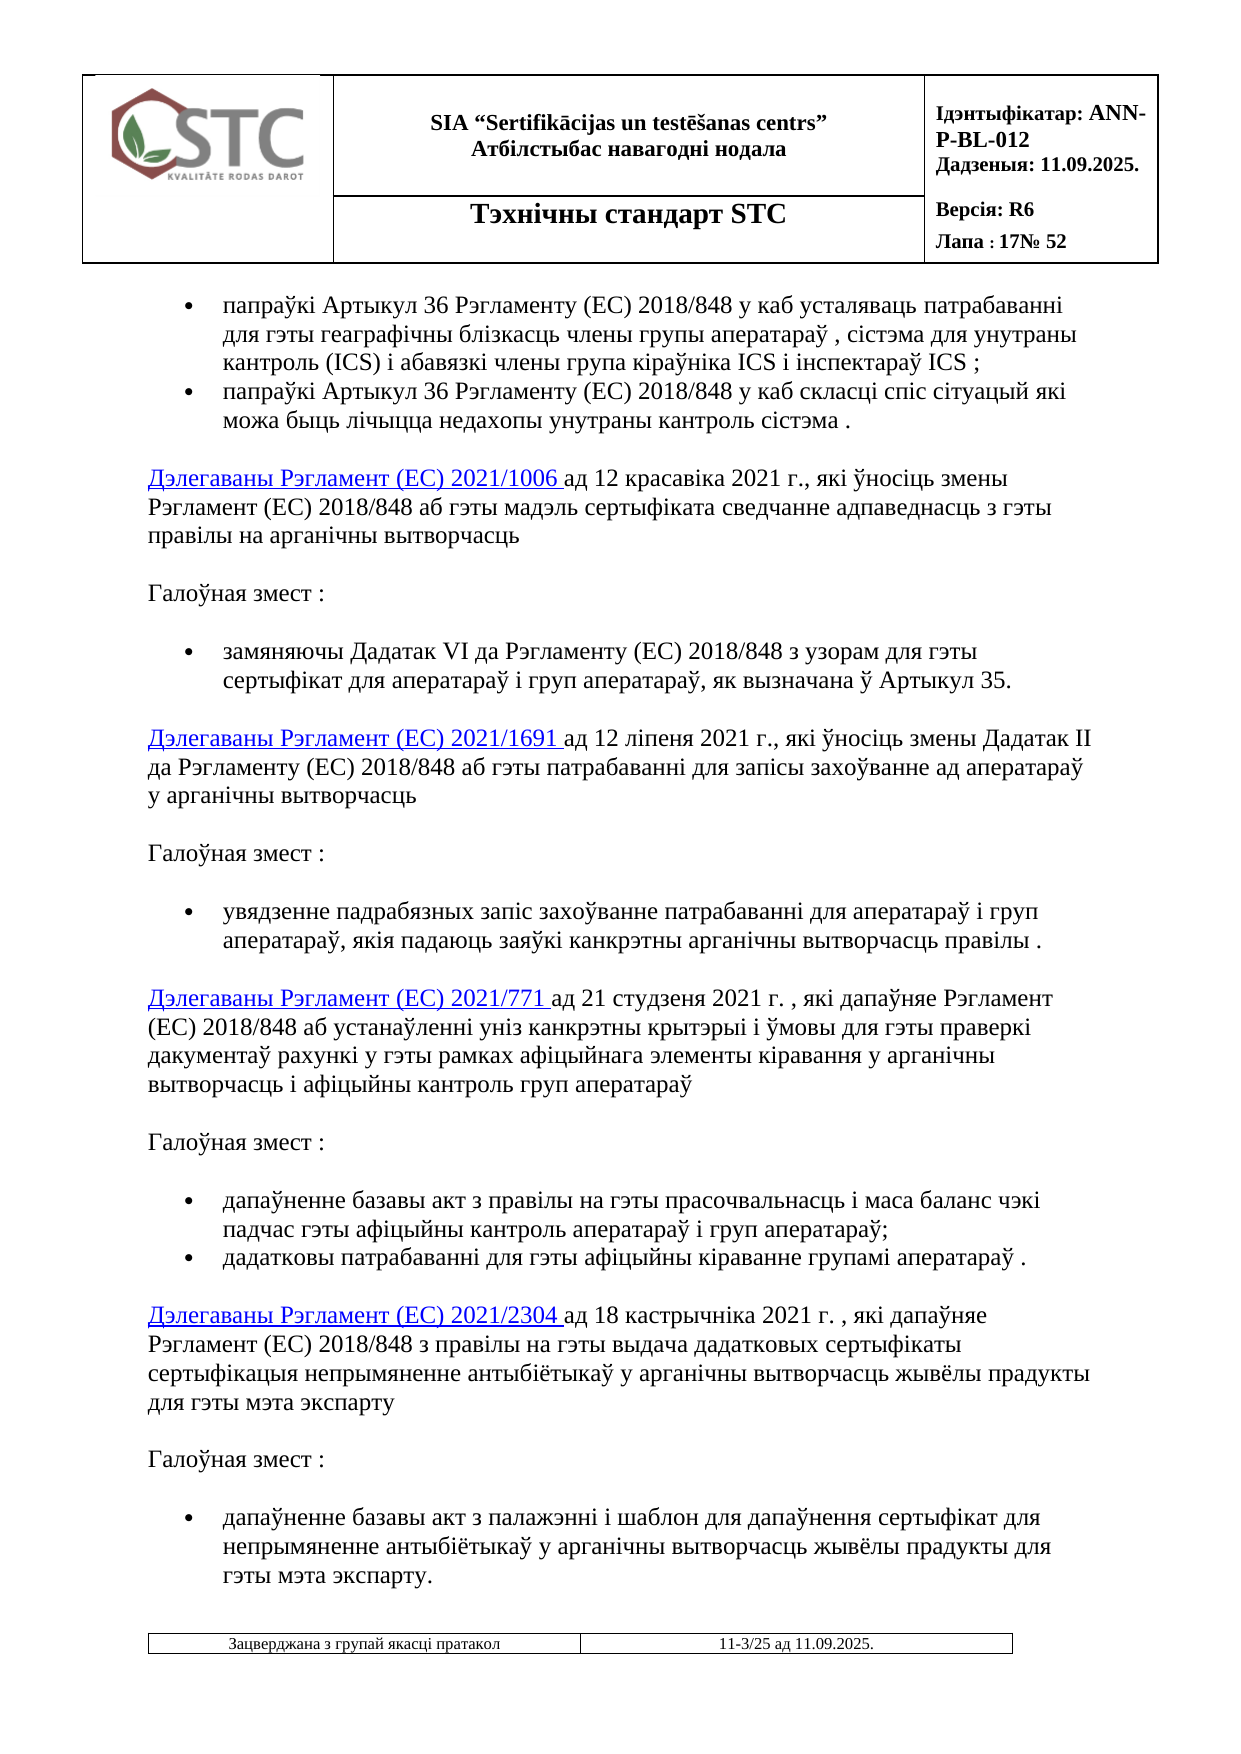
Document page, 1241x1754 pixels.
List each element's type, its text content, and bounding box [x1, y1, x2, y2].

picture [95, 75, 321, 197]
list дадатковы патрабаванні для гэты афіцыйны кіраванне групамі аператараў . [185, 1242, 1092, 1271]
list папраўкі Артыкул 36 Рэгламенту (ЕС) 2018/848 у каб скласці спіс сітуацый​​​ які можа быць лічыцца недахопы​​ унутраны кантроль сістэма . [185, 376, 1092, 434]
list папраўкі Артыкул 36 Рэгламенту (ЕС) 2018/848 у каб усталяваць​ патрабаванні для гэты геаграфічны блізкасць​​ члены групы аператараў ,​ сістэма для унутраны кантроль (ICS) і абавязкі​​ члены​​ група кіраўніка ICS і інспектараў ICS ;​ [185, 290, 1092, 376]
text Дэлегаваны Рэгламент (ЕС) 2021/1691 ад 12 ліпеня 2021 г., які ўносіць змены Дадатак II да Рэгламенту (ЕС) 2018/848 аб гэты патрабаванні для запісы захоўванне ад аператараў у арганічны вытворчасць [148, 723, 1092, 809]
list дапаўненне базавы акт з палажэнні і шаблон для дапаўнення​ сертыфікат для непрымяненне антыбіётыкаў​​​ у арганічны вытворчасць жывёлы​ прадукты для гэты мэта экспарту. [185, 1502, 1092, 1589]
text Галоўная змест : [148, 1444, 1092, 1473]
text Дэлегаваны Рэгламент (ЕС) 2021/771 ад 21 студзеня 2021 г. , які дапаўняе Рэгламент (ЕС) 2018/848 аб устанаўленні уніз канкрэтны крытэрыі і ўмовы для гэты праверкі дакументаў​ рахункі у гэты рамках афіцыйнага​ элементы кіравання у арганічны вытворчасць і​ афіцыйны кантроль груп аператараў​ [148, 983, 1092, 1098]
text Галоўная змест : [148, 838, 1092, 867]
text Дэлегаваны Рэгламент (ЕС) 2021/1006 ад 12 красавіка 2021 г., які ўносіць змены Рэгламент (ЕС) 2018/848 аб гэты мадэль сертыфіката​ сведчанне адпаведнасць з гэты правілы на арганічны вытворчасць [148, 463, 1092, 549]
list увядзенне падрабязных​ запіс захоўванне патрабаванні для аператараў і груп аператараў, якія падаюць заяўкі канкрэтны арганічны вытворчасць правілы . [185, 896, 1092, 954]
text Дэлегаваны Рэгламент (ЕС) 2021/2304 ад 18 кастрычніка 2021 г. , які дапаўняе Рэгламент (ЕС) 2018/848 з правілы на гэты выдача дадатковых​ сертыфікаты сертыфікацыя непрымяненне антыбіётыкаў​​​ у арганічны вытворчасць жывёлы​ прадукты для гэты мэта экспарту [148, 1300, 1092, 1415]
list замяняючы Дадатак VI да Рэгламенту (ЕС) 2018/848 з узорам для гэты сертыфікат для аператараў і груп аператараў, як вызначана ў Артыкул 35. [185, 636, 1092, 694]
text Галоўная змест : [148, 578, 1092, 607]
list дапаўненне базавы акт з правілы на гэты прасочвальнасць і маса баланс чэкі падчас гэты афіцыйны кантроль аператараў і груп аператараў; [185, 1185, 1092, 1242]
text Галоўная змест : [148, 1127, 1092, 1156]
